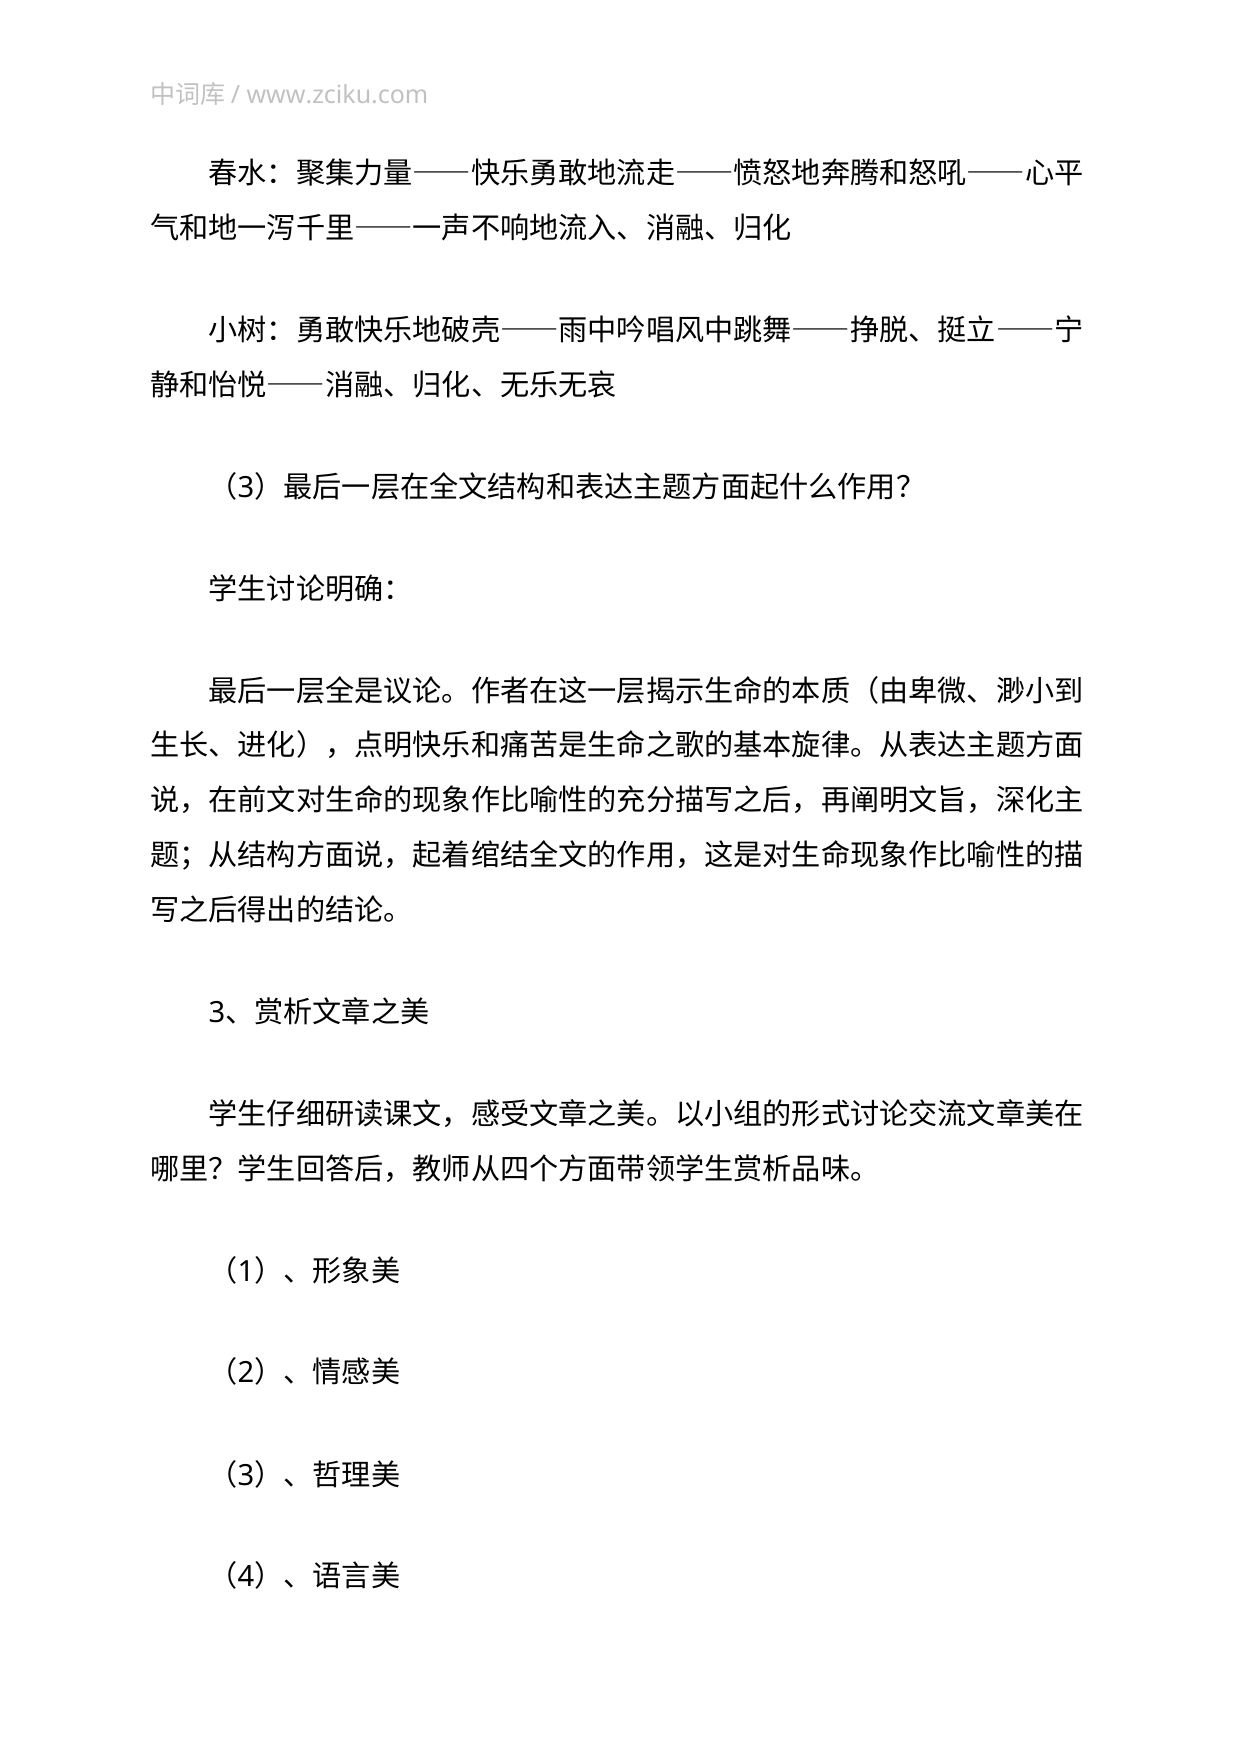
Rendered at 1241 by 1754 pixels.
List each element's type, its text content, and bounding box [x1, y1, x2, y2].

text 学生讨论明确： [150, 565, 1090, 608]
text （4）、语言美 [150, 1553, 1090, 1595]
text （3）、哲理美 [150, 1451, 1090, 1493]
text 小树：勇敢快乐地破壳——雨中吟唱风中跳舞——挣脱、挺立——宁静和怡悦——消融、归化、无乐无哀 [150, 307, 1090, 404]
text （2）、情感美 [150, 1349, 1090, 1391]
text 最后一层全是议论。作者在这一层揭示生命的本质（由卑微、渺小到生长、进化），点明快乐和痛苦是生命之歌的基本旋律。从表达主题方面说，在前文对生命的现象作比喻性的充分描写之后，再阐明文旨，深化主题；从结构方面说，起着绾结全文的作用，这是对生命现象作比喻性的描写之后得出的结论。 [150, 667, 1090, 929]
text 3、赏析文章之美 [150, 988, 1090, 1031]
text （3）最后一层在全文结构和表达主题方面起什么作用？ [150, 463, 1090, 506]
text 春水：聚集力量——快乐勇敢地流走——愤怒地奔腾和怒吼——心平气和地一泻千里——一声不响地流入、消融、归化 [150, 150, 1090, 247]
text 学生仔细研读课文，感受文章之美。以小组的形式讨论交流文章美在哪里？学生回答后，教师从四个方面带领学生赏析品味。 [150, 1090, 1090, 1188]
text （1）、形象美 [150, 1247, 1090, 1289]
